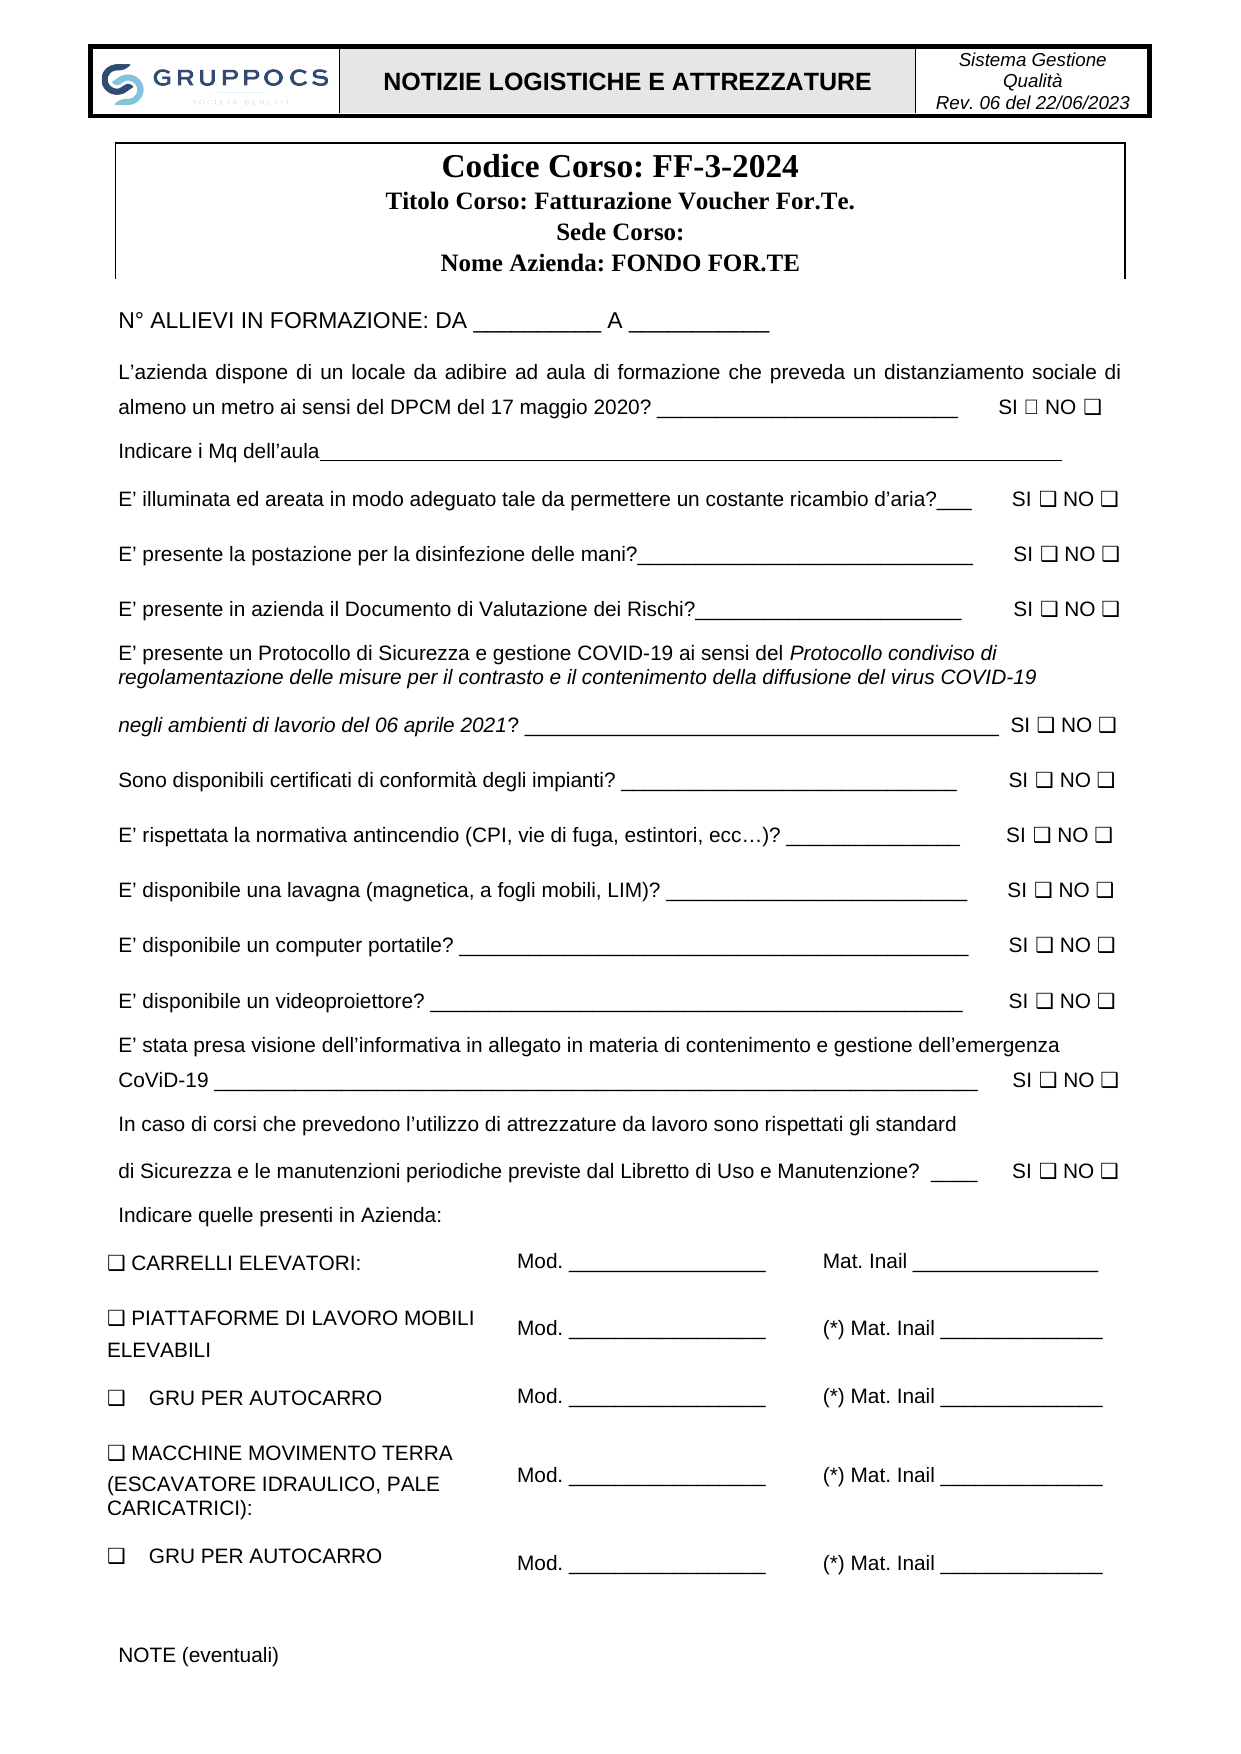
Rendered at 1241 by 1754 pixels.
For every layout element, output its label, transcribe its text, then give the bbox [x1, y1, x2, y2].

text Sono disponibili certificati di conformità degli impianti? _____________________________ SI ❑ NO ❑ [118, 756, 1122, 799]
text Nome Azienda: FONDO FOR.TE [116, 248, 1124, 279]
table_cell ❑ GRU PER AUTOCARRO [96, 1520, 506, 1630]
text In caso di corsi che prevedono l’utilizzo di attrezzature da lavoro sono rispettati gli standard [118, 1112, 1122, 1136]
table_cell Mod. _________________ [506, 1283, 811, 1362]
table_header Mat. Inail ________________ [811, 1227, 1117, 1282]
text N° ALLIEVI IN FORMAZIONE: DA __________ A ___________ [118, 307, 1122, 334]
text Codice Corso: FF-3-2024 [116, 144, 1124, 186]
text NOTE (eventuali) [118, 1643, 1122, 1667]
text L’azienda dispone di un locale da adibire ad aula di formazione che preveda un distanziamento sociale di almeno un metro ai sensi del DPCM del 17 maggio 2020? __________________________ SI  NO ❑ [118, 359, 1122, 426]
text Indicare i Mq dell’aula [118, 439, 1122, 463]
text E’ rispettata la normativa antincendio (CPI, vie di fuga, estintori, ecc…)? _______________ SI ❑ NO ❑ [118, 812, 1122, 854]
table_cell Mod. _________________ [506, 1520, 811, 1630]
table_cell Mod. _________________ [506, 1362, 811, 1417]
table_cell ❑ PIATTAFORME DI LAVORO MOBILI ELEVABILI [96, 1283, 506, 1362]
text E’ disponibile una lavagna (magnetica, a fogli mobili, LIM)? __________________________ SI ❑ NO ❑ [118, 867, 1122, 909]
text E’ presente un Protocollo di Sicurezza e gestione COVID-19 ai sensi del Protocollo condiviso di regolamentazione delle misure per il contrasto e il contenimento della diffusione del virus COVID-19 [118, 641, 1122, 689]
table_header Mod. _________________ [506, 1227, 811, 1282]
picture [101, 64, 332, 106]
text Sede Corso: [116, 217, 1124, 248]
text E’ illuminata ed areata in modo adeguato tale da permettere un costante ricambio d’aria?___ SI ❑ NO ❑ [118, 475, 1122, 518]
text Titolo Corso: Fatturazione Voucher For.Te. [116, 186, 1124, 217]
text E’ disponibile un computer portatile? ____________________________________________ SI ❑ NO ❑ [118, 922, 1122, 965]
text negli ambienti di lavorio del 06 aprile 2021? _________________________________________ SI ❑ NO ❑ [118, 701, 1122, 744]
table_cell (*) Mat. Inail ______________ [811, 1362, 1117, 1417]
table_cell ❑ MACCHINE MOVIMENTO TERRA (ESCAVATORE IDRAULICO, PALE CARICATRICI): [96, 1417, 506, 1520]
text Indicare quelle presenti in Azienda: [118, 1203, 1122, 1227]
table_header ❑ CARRELLI ELEVATORI: [96, 1227, 506, 1282]
text E’ stata presa visione dell’informativa in allegato in materia di contenimento e gestione dell’emergenza CoViD-19 __________________________________________________________________ SI ❑ NO ❑ [118, 1032, 1122, 1099]
table_cell Mod. _________________ [506, 1417, 811, 1520]
text E’ disponibile un videoproiettore? ______________________________________________ SI ❑ NO ❑ [118, 977, 1122, 1020]
table_cell (*) Mat. Inail ______________ [811, 1520, 1117, 1630]
table_cell ❑ GRU PER AUTOCARRO [96, 1362, 506, 1417]
table_cell (*) Mat. Inail ______________ [811, 1417, 1117, 1520]
table_cell (*) Mat. Inail ______________ [811, 1283, 1117, 1362]
text di Sicurezza e le manutenzioni periodiche previste dal Libretto di Uso e Manutenzione? ____ SI ❑ NO ❑ [118, 1148, 1122, 1191]
text E’ presente in azienda il Documento di Valutazione dei Rischi?_______________________ SI ❑ NO ❑ [118, 586, 1122, 628]
text E’ presente la postazione per la disinfezione delle mani?_____________________________ SI ❑ NO ❑ [118, 530, 1122, 573]
